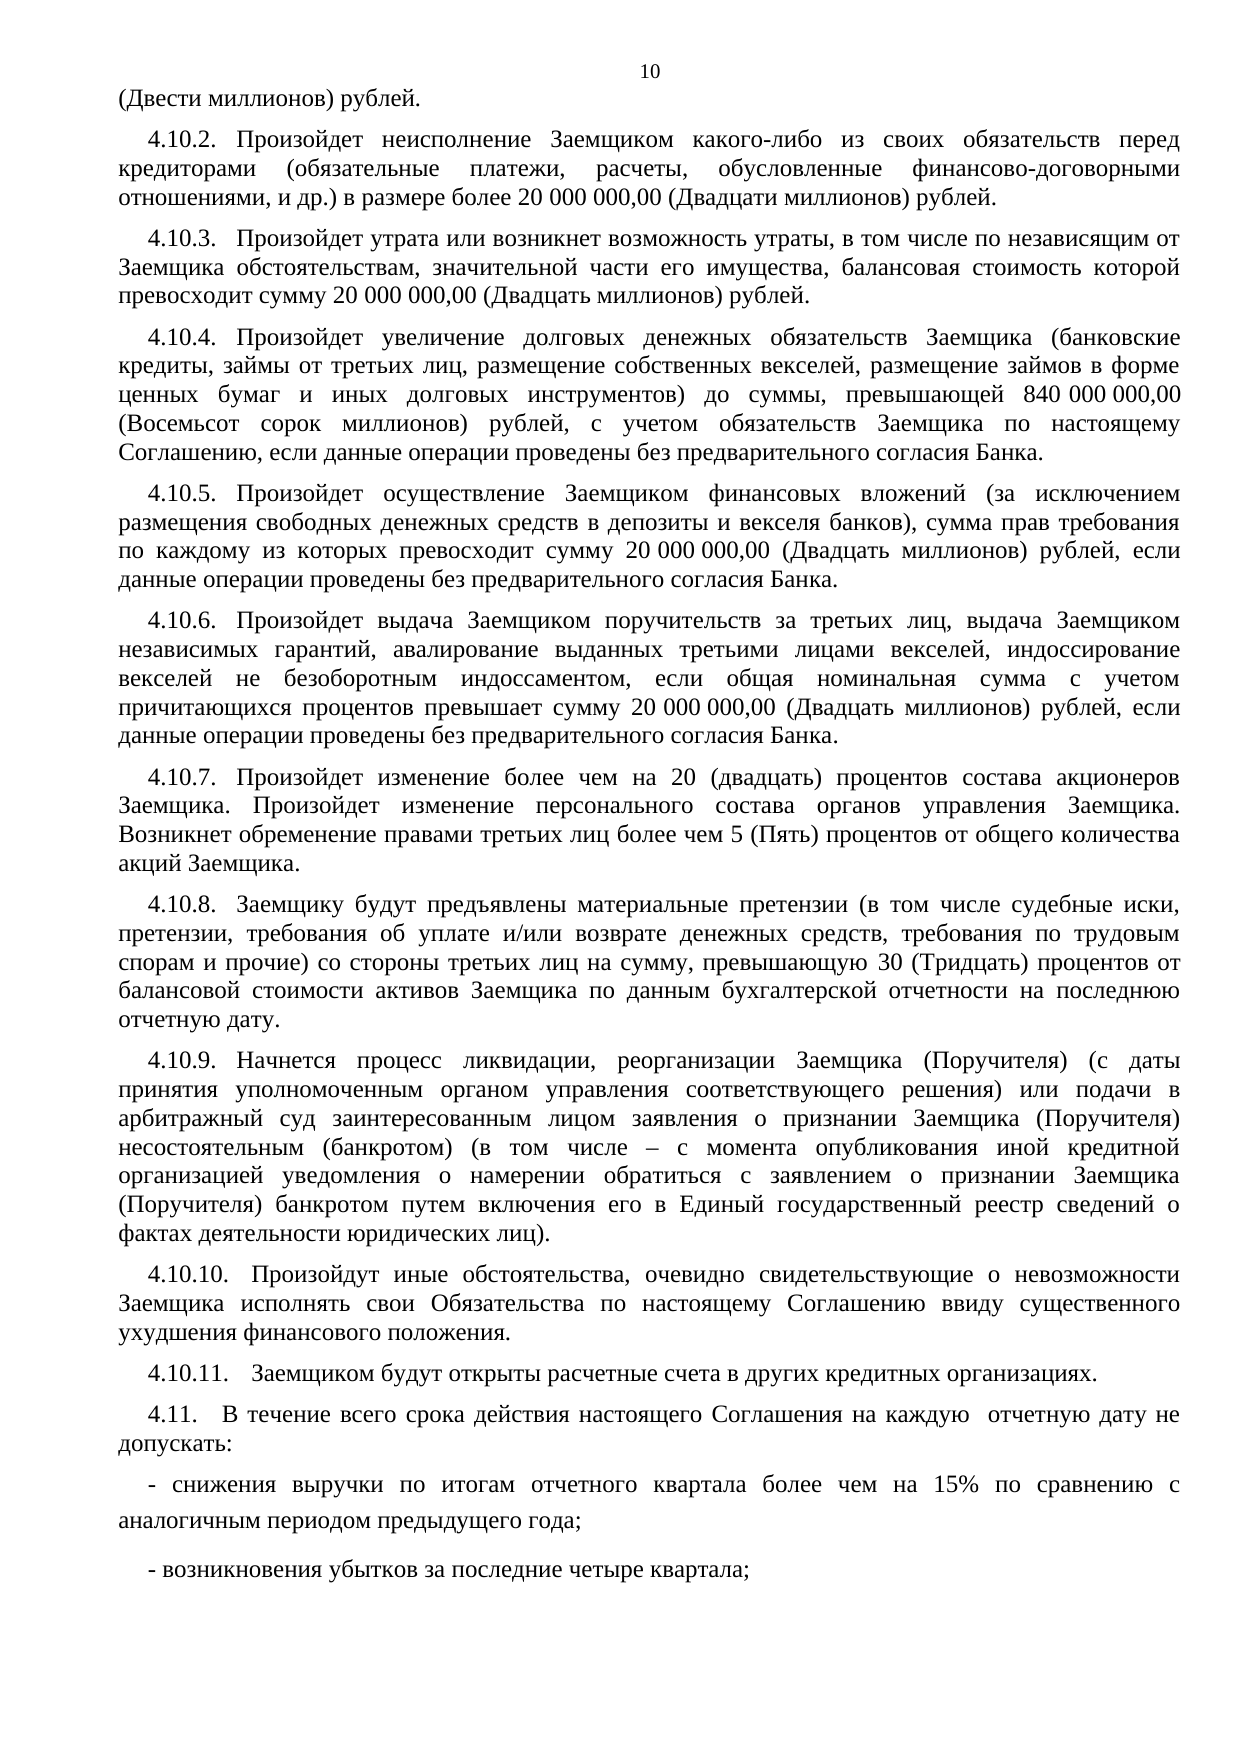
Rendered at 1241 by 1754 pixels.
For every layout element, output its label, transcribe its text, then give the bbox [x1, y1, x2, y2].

list Начнется процесс ликвидации, реорганизации Заемщика (Поручителя) (с даты принятия уполномоченным органом управления соответствующего решения) или подачи в арбитражный суд заинтересованным лицом заявления о признании Заемщика (Поручителя) несостоятельным (банкротом) (в том числе – с момента опубликования иной кредитной организацией уведомления о намерении обратиться с заявлением о признании Заемщика (Поручителя) банкротом путем включения его в Единый государственный реестр сведений о фактах деятельности юридических лиц). [118, 1046, 1181, 1247]
text - снижения выручки по итогам отчетного квартала более чем на 15% по сравнению с аналогичным периодом предыдущего года; [118, 1469, 1181, 1534]
list Произойдет осуществление Заемщиком финансовых вложений (за исключением размещения свободных денежных средств в депозиты и векселя банков), сумма прав требования по каждому из которых превосходит сумму 20 000 000,00 (Двадцать миллионов) рублей, если данные операции проведены без предварительного согласия Банка. [118, 478, 1181, 593]
list Заемщику будут предъявлены материальные претензии (в том числе судебные иски, претензии, требования об уплате и/или возврате денежных средств, требования по трудовым спорам и прочие) со стороны третьих лиц на сумму, превышающую 30 (Тридцать) процентов от балансовой стоимости активов Заемщика по данным бухгалтерской отчетности на последнюю отчетную дату. [118, 889, 1181, 1033]
list Произойдет изменение более чем на 20 (двадцать) процентов состава акционеров Заемщика. Произойдет изменение персонального состава органов управления Заемщика. Возникнет обременение правами третьих лиц более чем 5 (Пять) процентов от общего количества акций Заемщика. [118, 762, 1181, 877]
list Произойдет неисполнение Заемщиком какого-либо из своих обязательств перед кредиторами (обязательные платежи, расчеты, обусловленные финансово-договорными отношениями, и др.) в размере более 20 000 000,00 (Двадцати миллионов) рублей. [118, 124, 1181, 211]
list В течение всего срока действия настоящего Соглашения на каждую отчетную дату не допускать: [118, 1399, 1181, 1457]
list Произойдет выдача Заемщиком поручительств за третьих лиц, выдача Заемщиком независимых гарантий, авалирование выданных третьими лицами векселей, индоссирование векселей не безоборотным индоссаментом, если общая номинальная сумма с учетом причитающихся процентов превышает сумму 20 000 000,00 (Двадцать миллионов) рублей, если данные операции проведены без предварительного согласия Банка. [118, 606, 1181, 749]
list Заемщиком будут открыты расчетные счета в других кредитных организациях. [118, 1358, 1181, 1387]
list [118, 83, 1181, 112]
list Произойдет увеличение долговых денежных обязательств Заемщика (банковские кредиты, займы от третьих лиц, размещение собственных векселей, размещение займов в форме ценных бумаг и иных долговых инструментов) до суммы, превышающей 840 000 000,00 (Восемьсот сорок миллионов) рублей, с учетом обязательств Заемщика по настоящему Соглашению, если данные операции проведены без предварительного согласия Банка. [118, 322, 1181, 466]
list Произойдут иные обстоятельства, очевидно свидетельствующие о невозможности Заемщика исполнять свои Обязательства по настоящему Соглашению ввиду существенного ухудшения финансового положения. [118, 1259, 1181, 1346]
list Произойдет утрата или возникнет возможность утраты, в том числе по независящим от Заемщика обстоятельствам, значительной части его имущества, балансовая стоимость которой превосходит сумму 20 000 000,00 (Двадцать миллионов) рублей. [118, 223, 1181, 309]
text - возникновения убытков за последние четыре квартала; [118, 1554, 1181, 1582]
